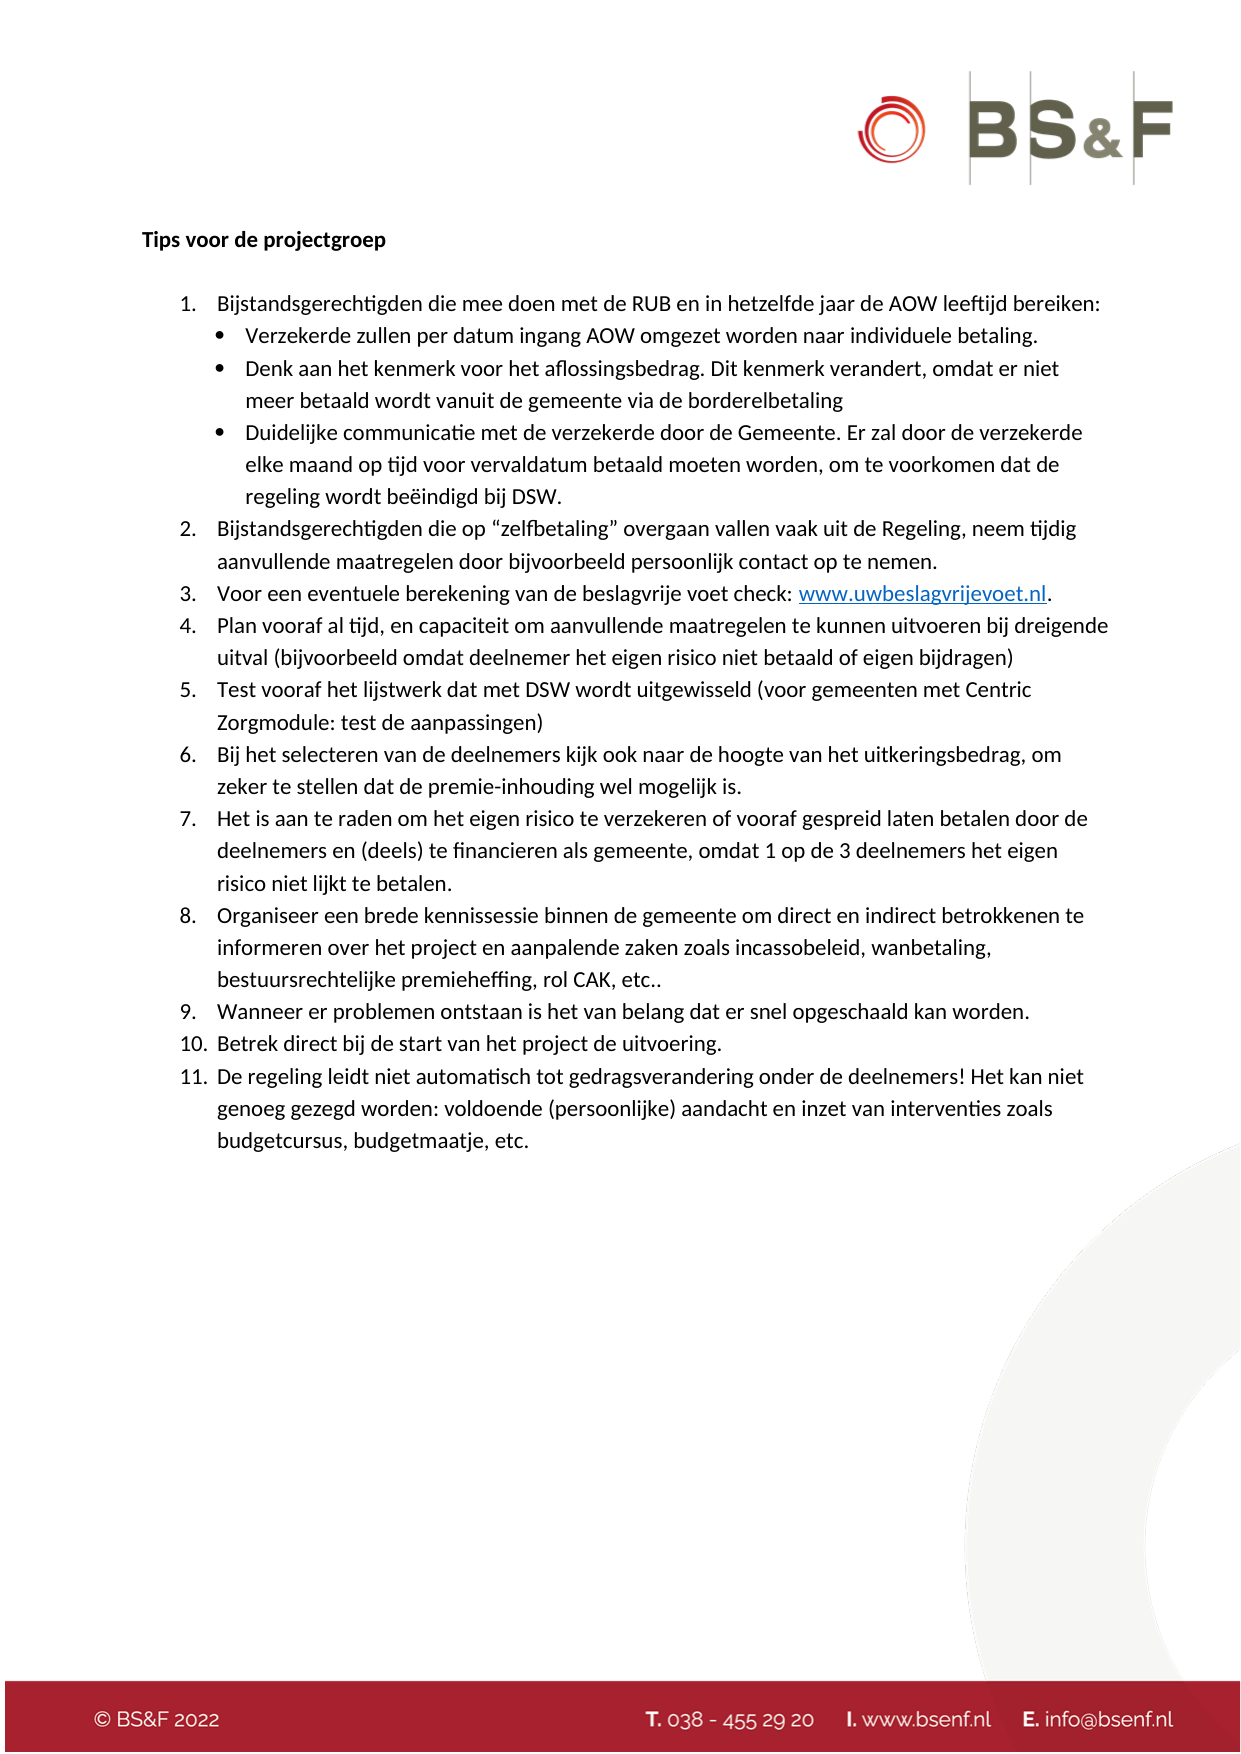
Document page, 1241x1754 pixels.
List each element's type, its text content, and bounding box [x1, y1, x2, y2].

list Plan vooraf al tijd, en capaciteit om aanvullende maatregelen te kunnen uitvoeren bij dreigende uitval (bijvoorbeeld omdat deelnemer het eigen risico niet betaald of eigen bijdragen) [179, 611, 1110, 671]
list Duidelijke communicatie met de verzekerde door de Gemeente. Er zal door de verzekerde elke maand op tijd voor vervaldatum betaald moeten worden, om te voorkomen dat de regeling wordt beëindigd bij DSW. [216, 418, 1110, 510]
list Denk aan het kenmerk voor het aflossingsbedrag. Dit kenmerk verandert, omdat er niet meer betaald wordt vanuit de gemeente via de borderelbetaling [216, 354, 1110, 414]
text Tips voor de projectgroep [142, 225, 1110, 253]
list Wanneer er problemen ontstaan is het van belang dat er snel opgeschaald kan worden. [179, 997, 1110, 1025]
list Bij het selecteren van de deelnemers kijk ook naar de hoogte van het uitkeringsbedrag, om zeker te stellen dat de premie-inhouding wel mogelijk is. [179, 740, 1110, 800]
list Organiseer een brede kennissessie binnen de gemeente om direct en indirect betrokkenen te informeren over het project en aanpalende zaken zoals incassobeleid, wanbetaling, bestuursrechtelijke premieheffing, rol CAK, etc.. [179, 901, 1110, 993]
list Betrek direct bij de start van het project de uitvoering. [179, 1029, 1110, 1058]
list Verzekerde zullen per datum ingang AOW omgezet worden naar individuele betaling. [216, 321, 1110, 349]
picture [5, 0, 1241, 1752]
list Voor een eventuele berekening van de beslagvrije voet check: www.uwbeslagvrijevoet.nl. [179, 579, 1110, 607]
list De regeling leidt niet automatisch tot gedragsverandering onder de deelnemers! Het kan niet genoeg gezegd worden: voldoende (persoonlijke) aandacht en inzet van interventies zoals budgetcursus, budgetmaatje, etc. [179, 1062, 1110, 1154]
list Bijstandsgerechtigden die op “zelfbetaling” overgaan vallen vaak uit de Regeling, neem tijdig aanvullende maatregelen door bijvoorbeeld persoonlijk contact op te nemen. [179, 514, 1110, 575]
list Bijstandsgerechtigden die mee doen met de RUB en in hetzelfde jaar de AOW leeftijd bereiken: [179, 289, 1110, 317]
list Test vooraf het lijstwerk dat met DSW wordt uitgewisseld (voor gemeenten met Centric Zorgmodule: test de aanpassingen) [179, 676, 1110, 736]
list Het is aan te raden om het eigen risico te verzekeren of vooraf gespreid laten betalen door de deelnemers en (deels) te financieren als gemeente, omdat 1 op de 3 deelnemers het eigen risico niet lijkt te betalen. [179, 804, 1110, 897]
